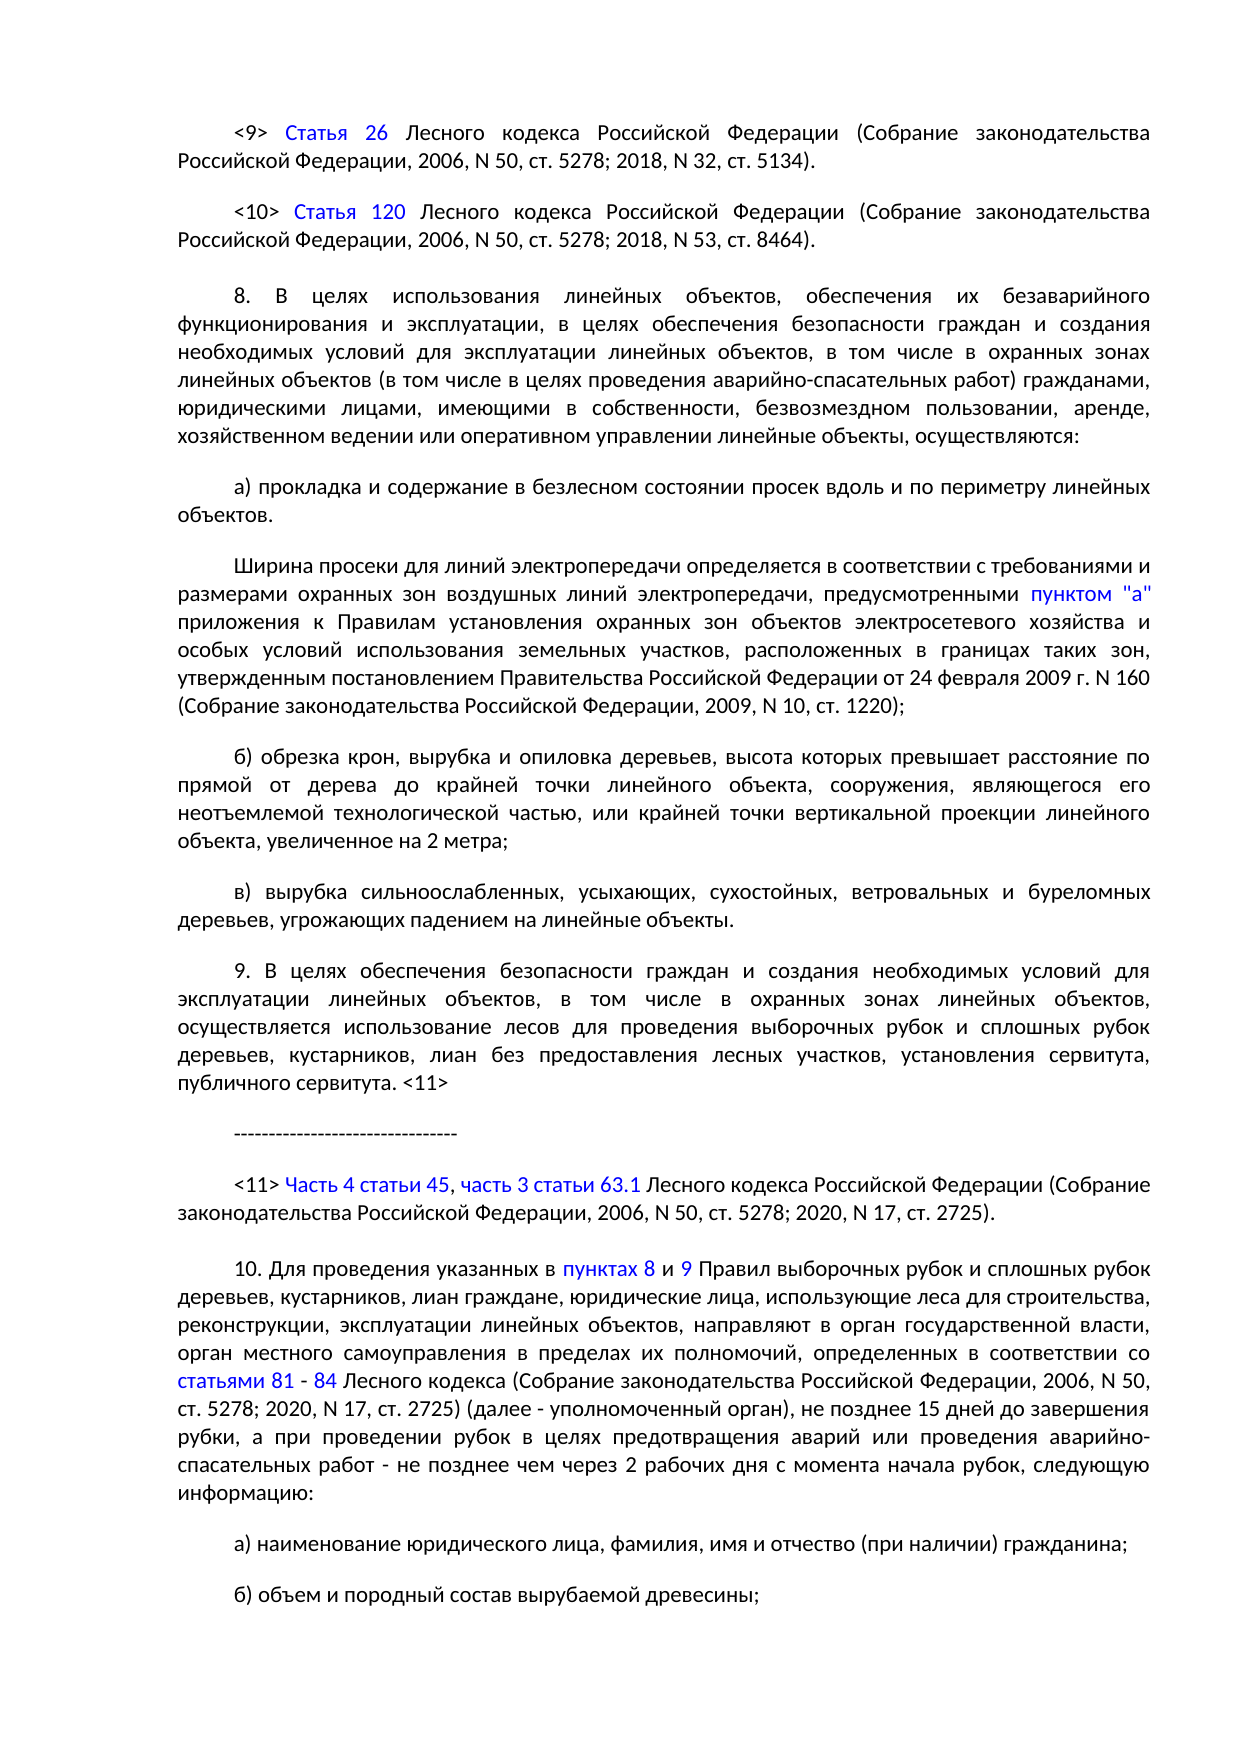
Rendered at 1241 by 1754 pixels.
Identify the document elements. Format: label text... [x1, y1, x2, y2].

text 8. В целях использования линейных объектов, обеспечения их безаварийного функционирования и эксплуатации, в целях обеспечения безопасности граждан и создания необходимых условий для эксплуатации линейных объектов, в том числе в охранных зонах линейных объектов (в том числе в целях проведения аварийно-спасательных работ) гражданами, юридическими лицами, имеющими в собственности, безвозмездном пользовании, аренде, хозяйственном ведении или оперативном управлении линейные объекты, осуществляются: [177, 281, 1152, 449]
text а) прокладка и содержание в безлесном состоянии просек вдоль и по периметру линейных объектов. [177, 472, 1152, 528]
text в) вырубка сильноослабленных, усыхающих, сухостойных, ветровальных и буреломных деревьев, угрожающих падением на линейные объекты. [177, 877, 1152, 933]
text а) наименование юридического лица, фамилия, имя и отчество (при наличии) гражданина; [177, 1529, 1152, 1557]
text 10. Для проведения указанных в пунктах 8 и 9 Правил выборочных рубок и сплошных рубок деревьев, кустарников, лиан граждане, юридические лица, использующие леса для строительства, реконструкции, эксплуатации линейных объектов, направляют в орган государственной власти, орган местного самоуправления в пределах их полномочий, определенных в соответствии со статьями 81 - 84 Лесного кодекса (Собрание законодательства Российской Федерации, 2006, N 50, ст. 5278; 2020, N 17, ст. 2725) (далее - уполномоченный орган), не позднее 15 дней до завершения рубки, а при проведении рубок в целях предотвращения аварий или проведения аварийно-спасательных работ - не позднее чем через 2 рабочих дня с момента начала рубок, следующую информацию: [177, 1254, 1152, 1506]
text <9> Статья 26 Лесного кодекса Российской Федерации (Собрание законодательства Российской Федерации, 2006, N 50, ст. 5278; 2018, N 32, ст. 5134). [177, 118, 1152, 174]
text б) обрезка крон, вырубка и опиловка деревьев, высота которых превышает расстояние по прямой от дерева до крайней точки линейного объекта, сооружения, являющегося его неотъемлемой технологической частью, или крайней точки вертикальной проекции линейного объекта, увеличенное на 2 метра; [177, 742, 1152, 854]
text -------------------------------- [177, 1119, 1152, 1147]
text 9. В целях обеспечения безопасности граждан и создания необходимых условий для эксплуатации линейных объектов, в том числе в охранных зонах линейных объектов, осуществляется использование лесов для проведения выборочных рубок и сплошных рубок деревьев, кустарников, лиан без предоставления лесных участков, установления сервитута, публичного сервитута. <11> [177, 956, 1152, 1096]
text <11> Часть 4 статьи 45, часть 3 статьи 63.1 Лесного кодекса Российской Федерации (Собрание законодательства Российской Федерации, 2006, N 50, ст. 5278; 2020, N 17, ст. 2725). [177, 1170, 1152, 1226]
text б) объем и породный состав вырубаемой древесины; [177, 1580, 1152, 1608]
text Ширина просеки для линий электропередачи определяется в соответствии с требованиями и размерами охранных зон воздушных линий электропередачи, предусмотренными пунктом "а" приложения к Правилам установления охранных зон объектов электросетевого хозяйства и особых условий использования земельных участков, расположенных в границах таких зон, утвержденным постановлением Правительства Российской Федерации от 24 февраля 2009 г. N 160 (Собрание законодательства Российской Федерации, 2009, N 10, ст. 1220); [177, 551, 1152, 719]
text <10> Статья 120 Лесного кодекса Российской Федерации (Собрание законодательства Российской Федерации, 2006, N 50, ст. 5278; 2018, N 53, ст. 8464). [177, 197, 1152, 253]
